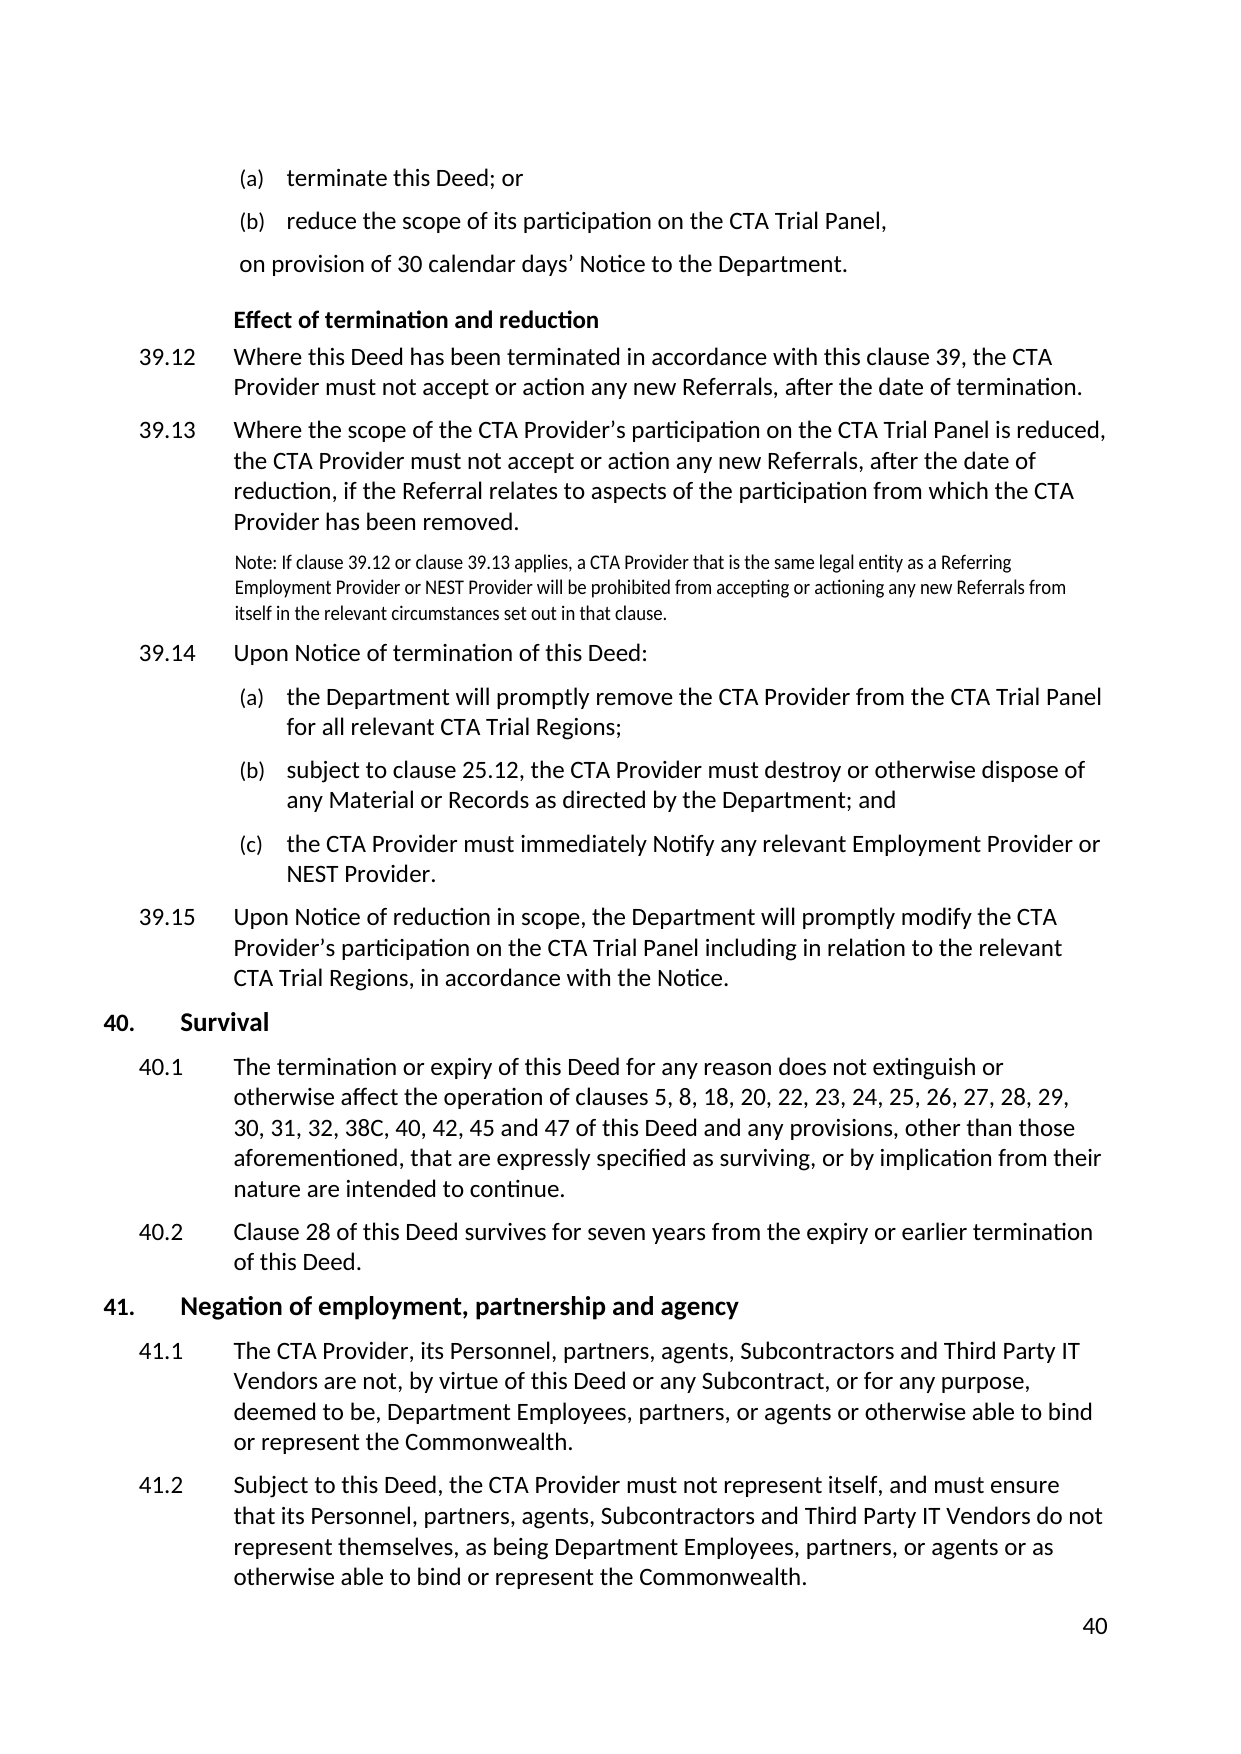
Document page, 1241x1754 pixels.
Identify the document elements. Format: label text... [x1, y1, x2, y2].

text Upon Notice of termination of this Deed: [139, 638, 1107, 668]
subtitle Effect of termination and reduction [233, 304, 1107, 334]
text Where this Deed has been terminated in accordance with this clause 39, the CTA Provider must not accept or action any new Referrals, after the date of termination. [139, 341, 1107, 402]
text The termination or expiry of this Deed for any reason does not extinguish or otherwise affect the operation of clauses 5, 8, 18, 20, 22, 23, 24, 25, 26, 27, 28, 29, 30, 31, 32, 38C, 40, 42, 45 and 47 of this Deed and any provisions, other than those aforementioned, that are expressly specified as surviving, or by implication from their nature are intended to continue. [139, 1051, 1107, 1203]
text Upon Notice of reduction in scope, the Department will promptly modify the CTA Provider’s participation on the CTA Trial Panel including in relation to the relevant CTA Trial Regions, in accordance with the Notice. [139, 901, 1107, 993]
text Where the scope of the CTA Provider’s participation on the CTA Trial Panel is reduced, the CTA Provider must not accept or action any new Referrals, after the date of reduction, if the Referral relates to aspects of the participation from which the CTA Provider has been removed. [139, 414, 1107, 536]
list the Department will promptly remove the CTA Provider from the CTA Trial Panel for all relevant CTA Trial Regions; [239, 681, 1107, 742]
list the CTA Provider must immediately Notify any relevant Employment Provider or NEST Provider. [239, 828, 1107, 889]
list subject to clause 25.12, the CTA Provider must destroy or otherwise dispose of any Material or Records as directed by the Department; and [239, 754, 1107, 815]
text Survival [103, 1005, 1107, 1038]
text Subject to this Deed, the CTA Provider must not represent itself, and must ensure that its Personnel, partners, agents, Subcontractors and Third Party IT Vendors do not represent themselves, as being Department Employees, partners, or agents or as otherwise able to bind or represent the Commonwealth. [139, 1469, 1107, 1592]
list terminate this Deed; or [239, 162, 1107, 193]
text The CTA Provider, its Personnel, partners, agents, Subcontractors and Third Party IT Vendors are not, by virtue of this Deed or any Subcontract, or for any purpose, deemed to be, Department Employees, partners, or agents or otherwise able to bind or represent the Commonwealth. [139, 1335, 1107, 1457]
text Clause 28 of this Deed survives for seven years from the expiry or earlier termination of this Deed. [139, 1216, 1107, 1277]
text Note: If clause 39.12 or clause 39.13 applies, a CTA Provider that is the same legal entity as a Referring Employment Provider or NEST Provider will be prohibited from accepting or actioning any new Referrals from itself in the relevant circumstances set out in that clause. [234, 549, 1107, 625]
text Negation of employment, partnership and agency [103, 1289, 1107, 1322]
text on provision of 30 calendar days’ Notice to the Department. [239, 248, 1107, 279]
list reduce the scope of its participation on the CTA Trial Panel, [239, 205, 1107, 236]
